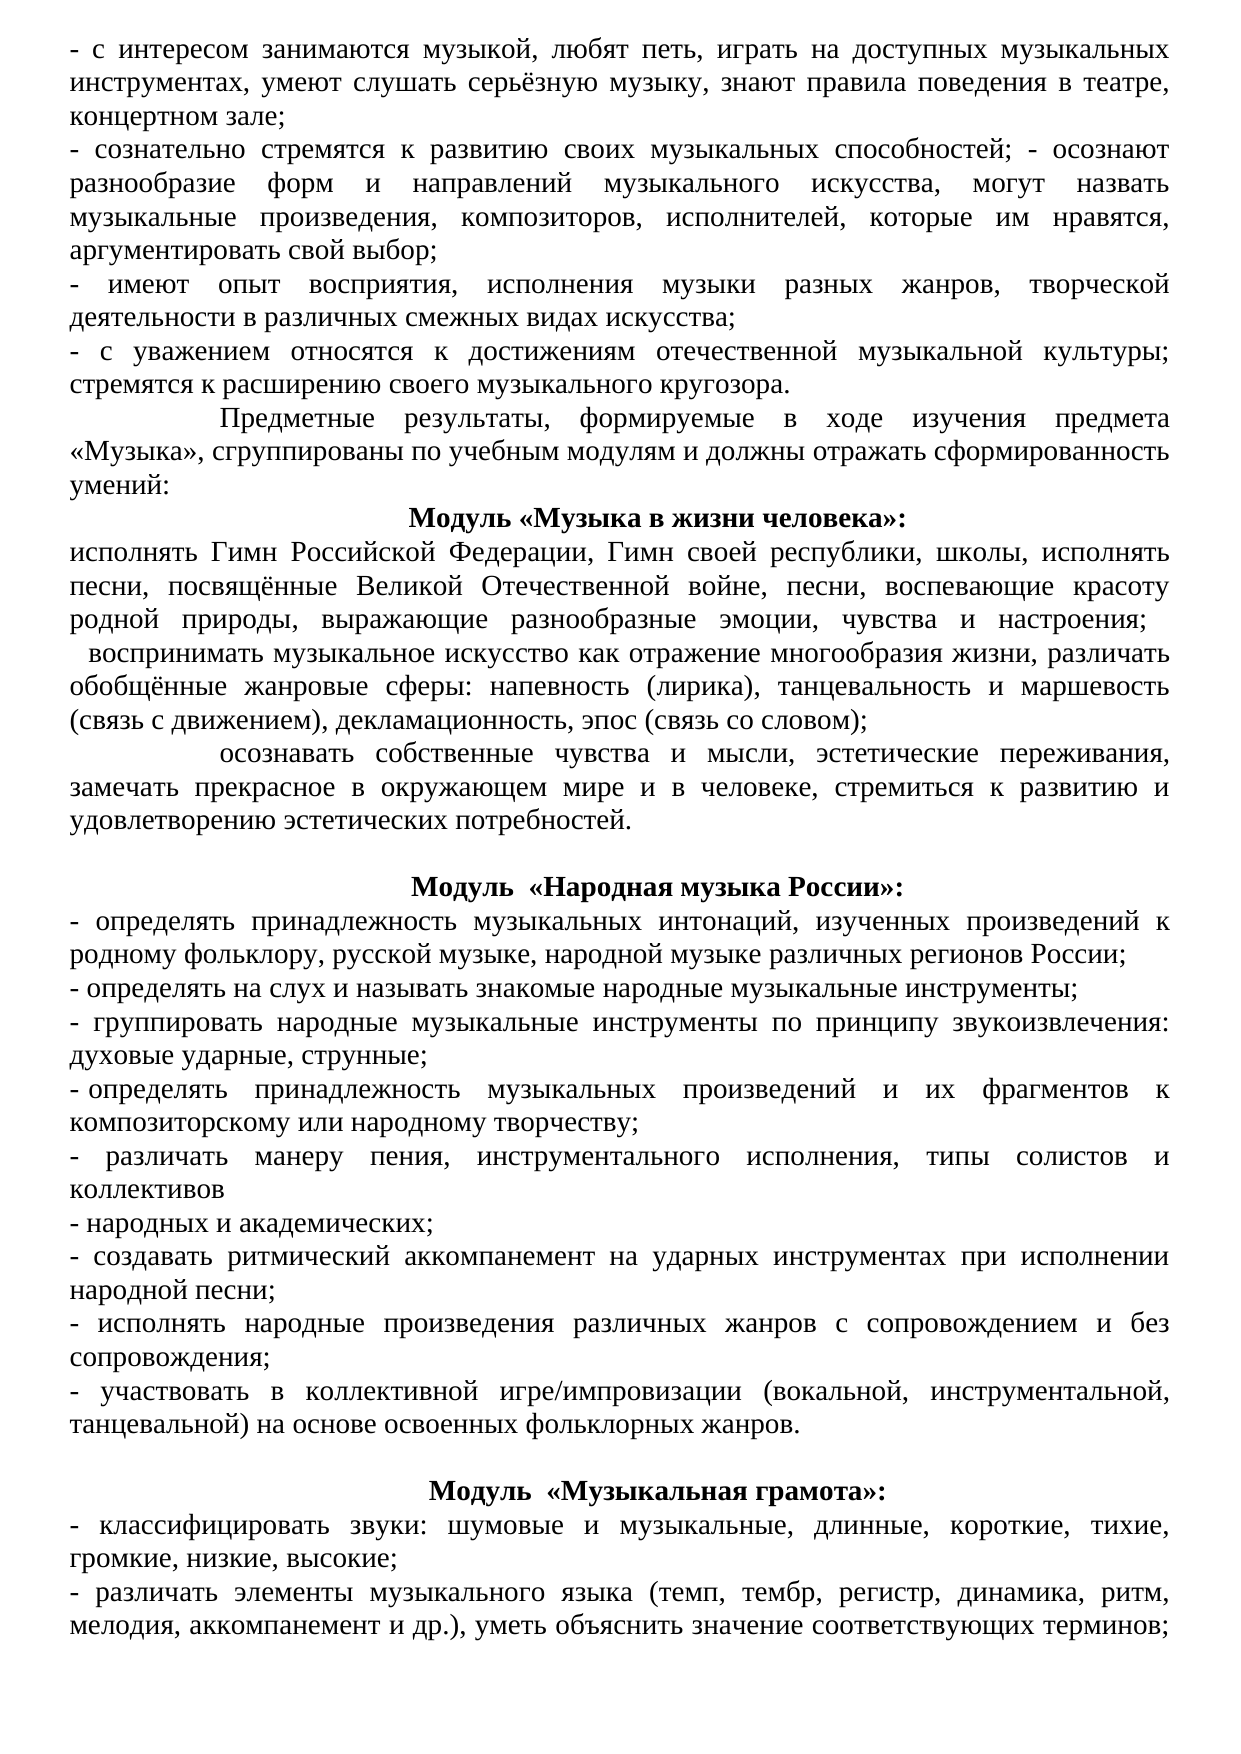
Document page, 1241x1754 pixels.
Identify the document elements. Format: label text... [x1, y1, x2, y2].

text Модуль «Музыка в жизни человека»: [69, 501, 1171, 534]
text - с уважением относятся к достижениям отечественной музыкальной культуры; стремятся к расширению своего музыкального кругозора. [69, 333, 1171, 400]
text - народных и академических; [69, 1205, 1171, 1238]
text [69, 1574, 1171, 1641]
text - группировать народные музыкальные инструменты по принципу звукоизвлечения: духовые ударные, струнные; [69, 1004, 1171, 1071]
text исполнять Гимн Российской Федерации, Гимн своей республики, школы, исполнять песни, посвящённые Великой Отечественной войне, песни, воспевающие красоту родной природы, выражающие разнообразные эмоции, чувства и настроения; воспринимать музыкальное искусство как отражение многообразия жизни, различать обобщённые жанровые сферы: напевность (лирика), танцевальность и маршевость (связь с движением), декламационность, эпос (связь со словом); [69, 534, 1171, 735]
text - определять принадлежность музыкальных произведений и их фрагментов к композиторскому или народному творчеству; [69, 1071, 1171, 1138]
text Модуль «Народная музыка России»: [69, 869, 1171, 903]
text - определять принадлежность музыкальных интонаций, изученных произведений к родному фольклору, русской музыке, народной музыке различных регионов России; [69, 903, 1171, 970]
text - исполнять народные произведения различных жанров с сопровождением и без сопровождения; [69, 1306, 1171, 1373]
text Предметные результаты, формируемые в ходе изучения предмета «Музыка», сгруппированы по учебным модулям и должны отражать сформированность умений: [69, 400, 1171, 501]
text - классифицировать звуки: шумовые и музыкальные, длинные, короткие, тихие, громкие, низкие, высокие; [69, 1507, 1171, 1574]
text - создавать ритмический аккомпанемент на ударных инструментах при исполнении народной песни; [69, 1238, 1171, 1306]
text - определять на слух и называть знакомые народные музыкальные инструменты; [69, 970, 1171, 1004]
text - различать манеру пения, инструментального исполнения, типы солистов и коллективов [69, 1138, 1171, 1205]
text - с интересом занимаются музыкой, любят петь, играть на доступных музыкальных инструментах, умеют слушать серьёзную музыку, знают правила поведения в театре, концертном зале; [69, 31, 1171, 132]
text - имеют опыт восприятия, исполнения музыки разных жанров, творческой деятельности в различных смежных видах искусства; [69, 266, 1171, 333]
text - сознательно стремятся к развитию своих музыкальных способностей; - осознают разнообразие форм и направлений музыкального искусства, могут назвать музыкальные произведения, композиторов, исполнителей, которые им нравятся, аргументировать свой выбор; [69, 132, 1171, 266]
text - участвовать в коллективной игре/импровизации (вокальной, инструментальной, танцевальной) на основе освоенных фольклорных жанров. [69, 1373, 1171, 1440]
text осознавать собственные чувства и мысли, эстетические переживания, замечать прекрасное в окружающем мире и в человеке, стремиться к развитию и удовлетворению эстетических потребностей. [69, 735, 1171, 836]
text Модуль «Музыкальная грамота»: [69, 1473, 1171, 1507]
